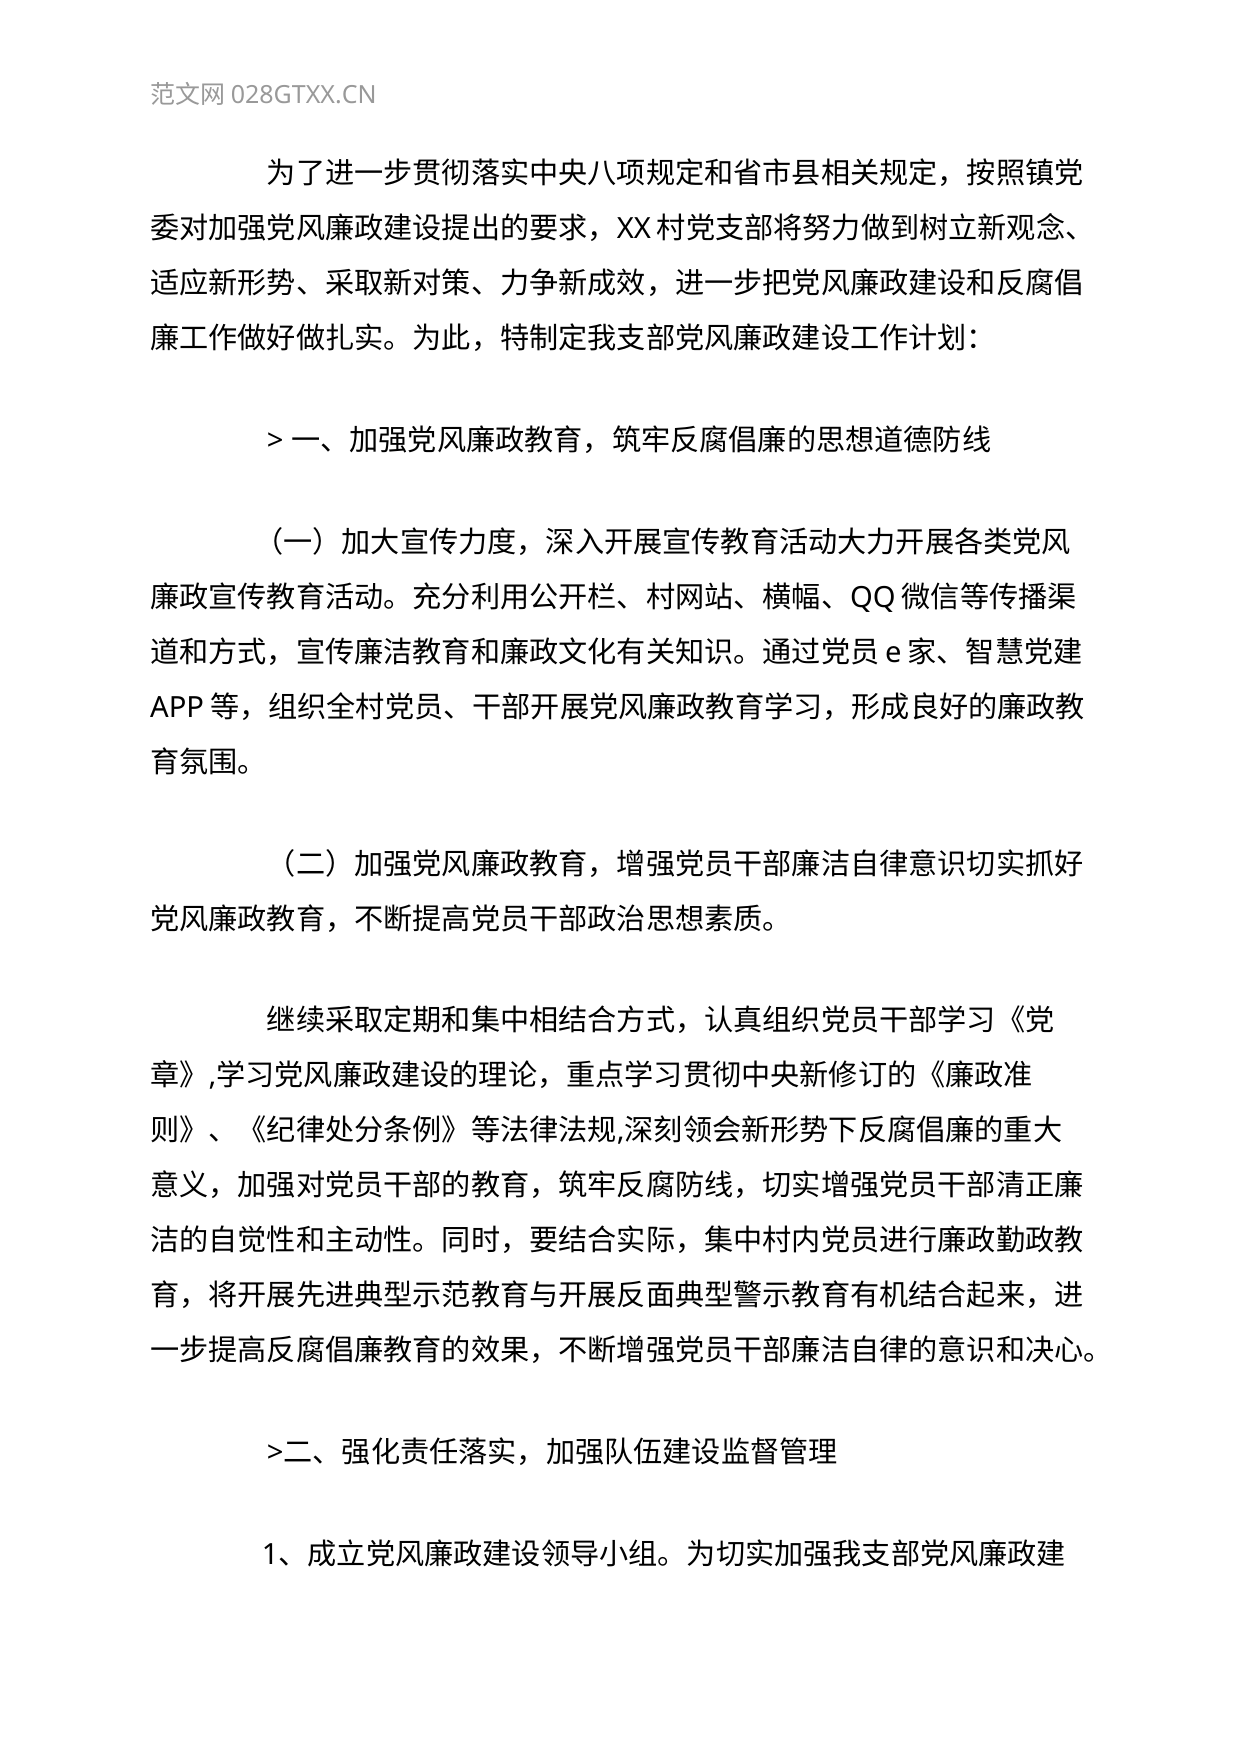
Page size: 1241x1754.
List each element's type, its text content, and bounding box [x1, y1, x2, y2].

text 为了进一步贯彻落实中央八项规定和省市县相关规定，按照镇党委对加强党风廉政建设提出的要求，XX村党支部将努力做到树立新观念、适应新形势、采取新对策、力争新成效，进一步把党风廉政建设和反腐倡廉工作做好做扎实。为此，特制定我支部党风廉政建设工作计划： [150, 150, 1090, 357]
text >二、强化责任落实，加强队伍建设监督管理 [150, 1428, 1090, 1471]
text （一）加大宣传力度，深入开展宣传教育活动大力开展各类党风廉政宣传教育活动。充分利用公开栏、村网站、横幅、QQ微信等传播渠道和方式，宣传廉洁教育和廉政文化有关知识。通过党员e家、智慧党建APP等，组织全村党员、干部开展党风廉政教育学习，形成良好的廉政教育氛围。 [150, 518, 1090, 781]
text （二）加强党风廉政教育，增强党员干部廉洁自律意识切实抓好党风廉政教育，不断提高党员干部政治思想素质。 [150, 840, 1090, 937]
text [150, 1530, 1090, 1573]
text > 一、加强党风廉政教育，筑牢反腐倡廉的思想道德防线 [150, 417, 1090, 459]
text 继续采取定期和集中相结合方式，认真组织党员干部学习《党章》,学习党风廉政建设的理论，重点学习贯彻中央新修订的《廉政准则》、《纪律处分条例》等法律法规,深刻领会新形势下反腐倡廉的重大意义，加强对党员干部的教育，筑牢反腐防线，切实增强党员干部清正廉洁的自觉性和主动性。同时，要结合实际，集中村内党员进行廉政勤政教育，将开展先进典型示范教育与开展反面典型警示教育有机结合起来，进一步提高反腐倡廉教育的效果，不断增强党员干部廉洁自律的意识和决心。 [150, 997, 1090, 1369]
